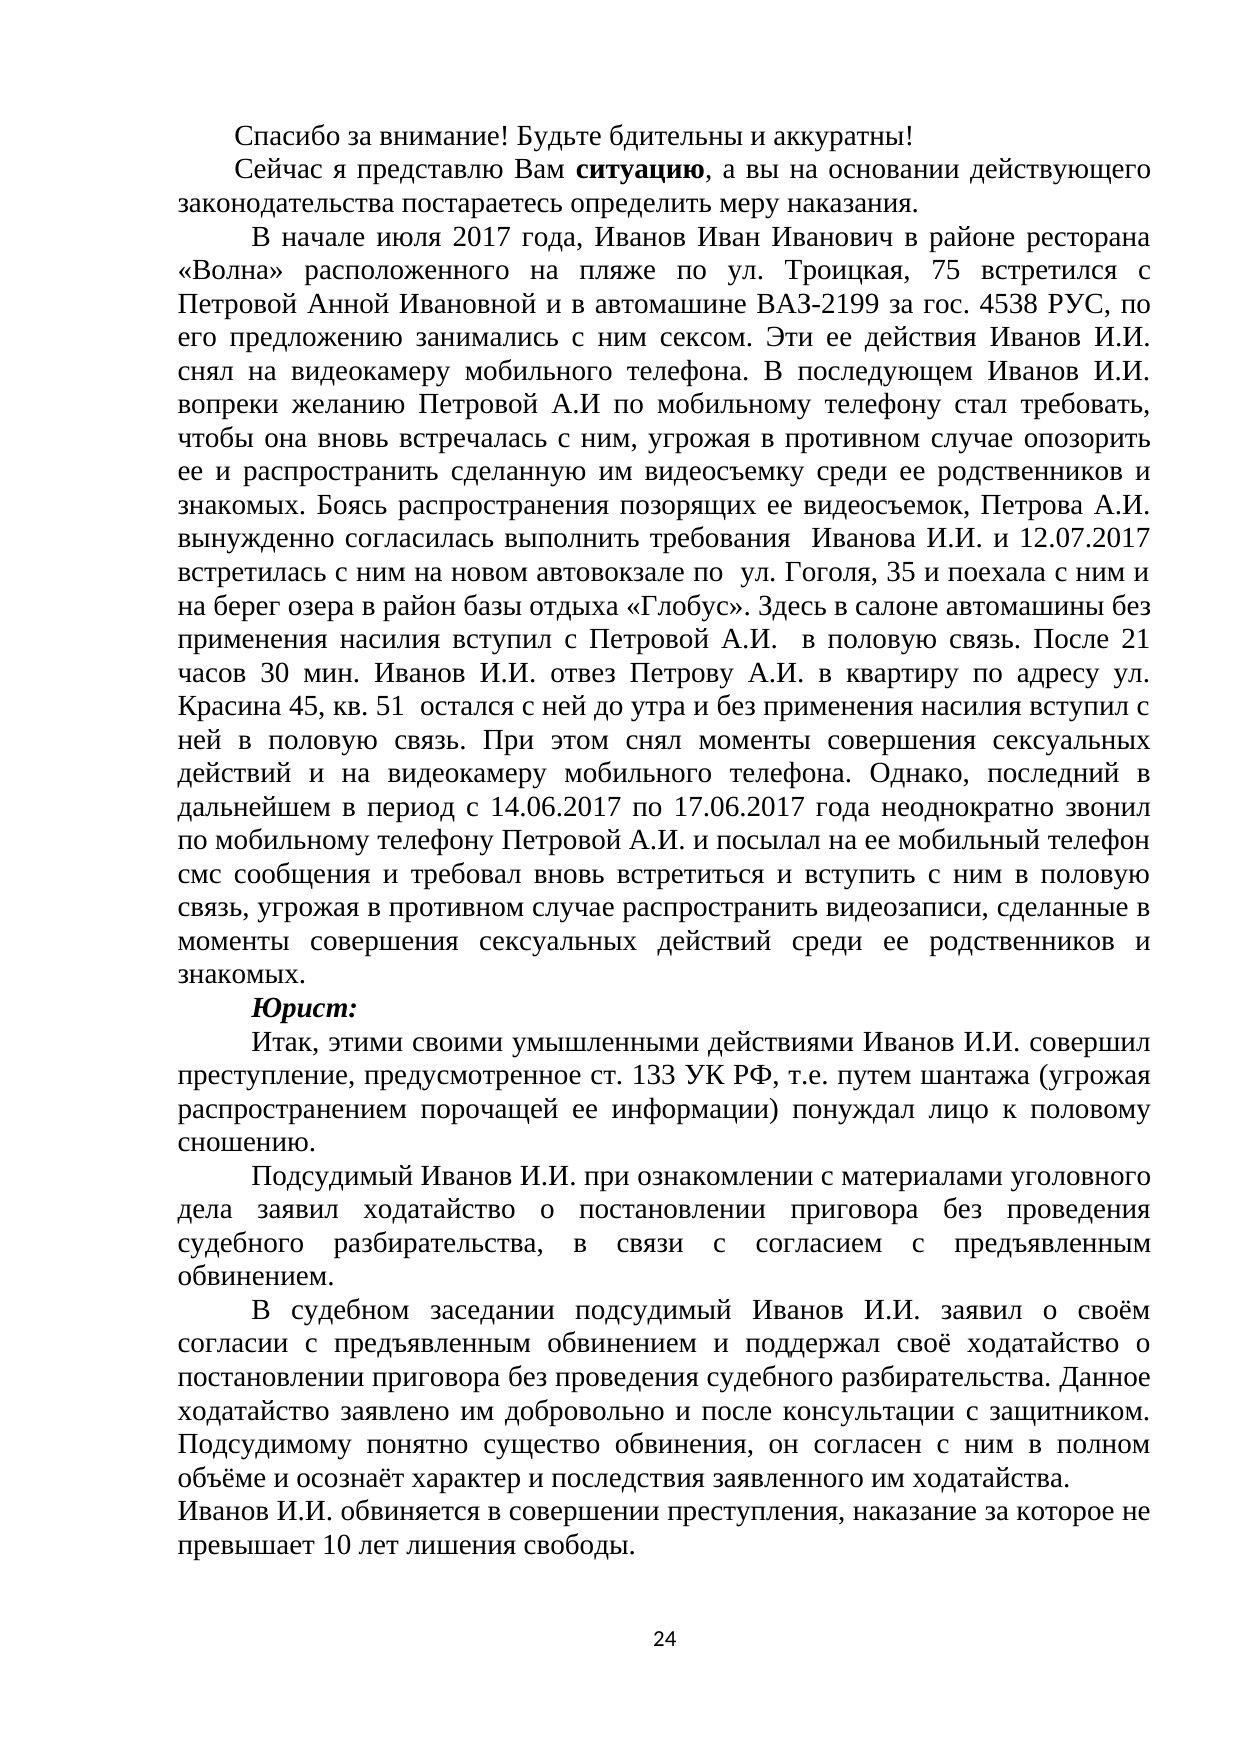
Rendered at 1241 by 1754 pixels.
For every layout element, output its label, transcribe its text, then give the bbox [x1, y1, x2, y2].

text Спасибо за внимание! Будьте бдительны и аккуратны! [177, 118, 1152, 152]
text Иванов И.И. обвиняется в совершении преступления, наказание за которое не превышает 10 лет лишения свободы. [177, 1493, 1152, 1560]
text В начале июля 2017 года, Иванов Иван Иванович в районе ресторана «Волна» расположенного на пляже по ул. Троицкая, 75 встретился с Петровой Анной Ивановной и в автомашине ВАЗ-2199 за гос. 4538 РУС, по его предложению занимались с ним сексом. Эти ее действия Иванов И.И. снял на видеокамеру мобильного телефона. В последующем Иванов И.И. вопреки желанию Петровой А.И по мобильному телефону стал требовать, чтобы она вновь встречалась с ним, угрожая в противном случае опозорить ее и распространить сделанную им видеосъемку среди ее родственников и знакомых. Боясь распространения позорящих ее видеосъемок, Петрова А.И. вынужденно согласилась выполнить требования Иванова И.И. и 12.07.2017 встретилась с ним на новом автовокзале по ул. Гоголя, 35 и поехала с ним и на берег озера в район базы отдыха «Глобус». Здесь в салоне автомашины без применения насилия вступил с Петровой А.И. в половую связь. После 21 часов 30 мин. Иванов И.И. отвез Петрову А.И. в квартиру по адресу ул. Красина 45, кв. 51 остался с ней до утра и без применения насилия вступил с ней в половую связь. При этом снял моменты совершения сексуальных действий и на видеокамеру мобильного телефона. Однако, последний в дальнейшем в период с 14.06.2017 по 17.06.2017 года неоднократно звонил по мобильному телефону Петровой А.И. и посылал на ее мобильный телефон смс сообщения и требовал вновь встретиться и вступить с ним в половую связь, угрожая в противном случае распространить видеозаписи, сделанные в моменты совершения сексуальных действий среди ее родственников и знакомых. [177, 219, 1152, 990]
text Сейчас я представлю Вам ситуацию, а вы на основании действующего законодательства постараетесь определить меру наказания. [177, 152, 1152, 219]
text Подсудимый Иванов И.И. при ознакомлении с материалами уголовного дела заявил ходатайство о постановлении приговора без проведения судебного разбирательства, в связи с согласием с предъявленным обвинением. [177, 1158, 1152, 1292]
text Юрист: [177, 990, 1152, 1024]
text Итак, этими своими умышленными действиями Иванов И.И. совершил преступление, предусмотренное ст. 133 УК РФ, т.е. путем шантажа (угрожая распространением порочащей ее информации) понуждал лицо к половому сношению. [177, 1024, 1152, 1158]
text В судебном заседании подсудимый Иванов И.И. заявил о своём согласии с предъявленным обвинением и поддержал своё ходатайство о постановлении приговора без проведения судебного разбирательства. Данное ходатайство заявлено им добровольно и после консультации с защитником. Подсудимому понятно существо обвинения, он согласен с ним в полном объёме и осознаёт характер и последствия заявленного им ходатайства. [177, 1292, 1152, 1493]
